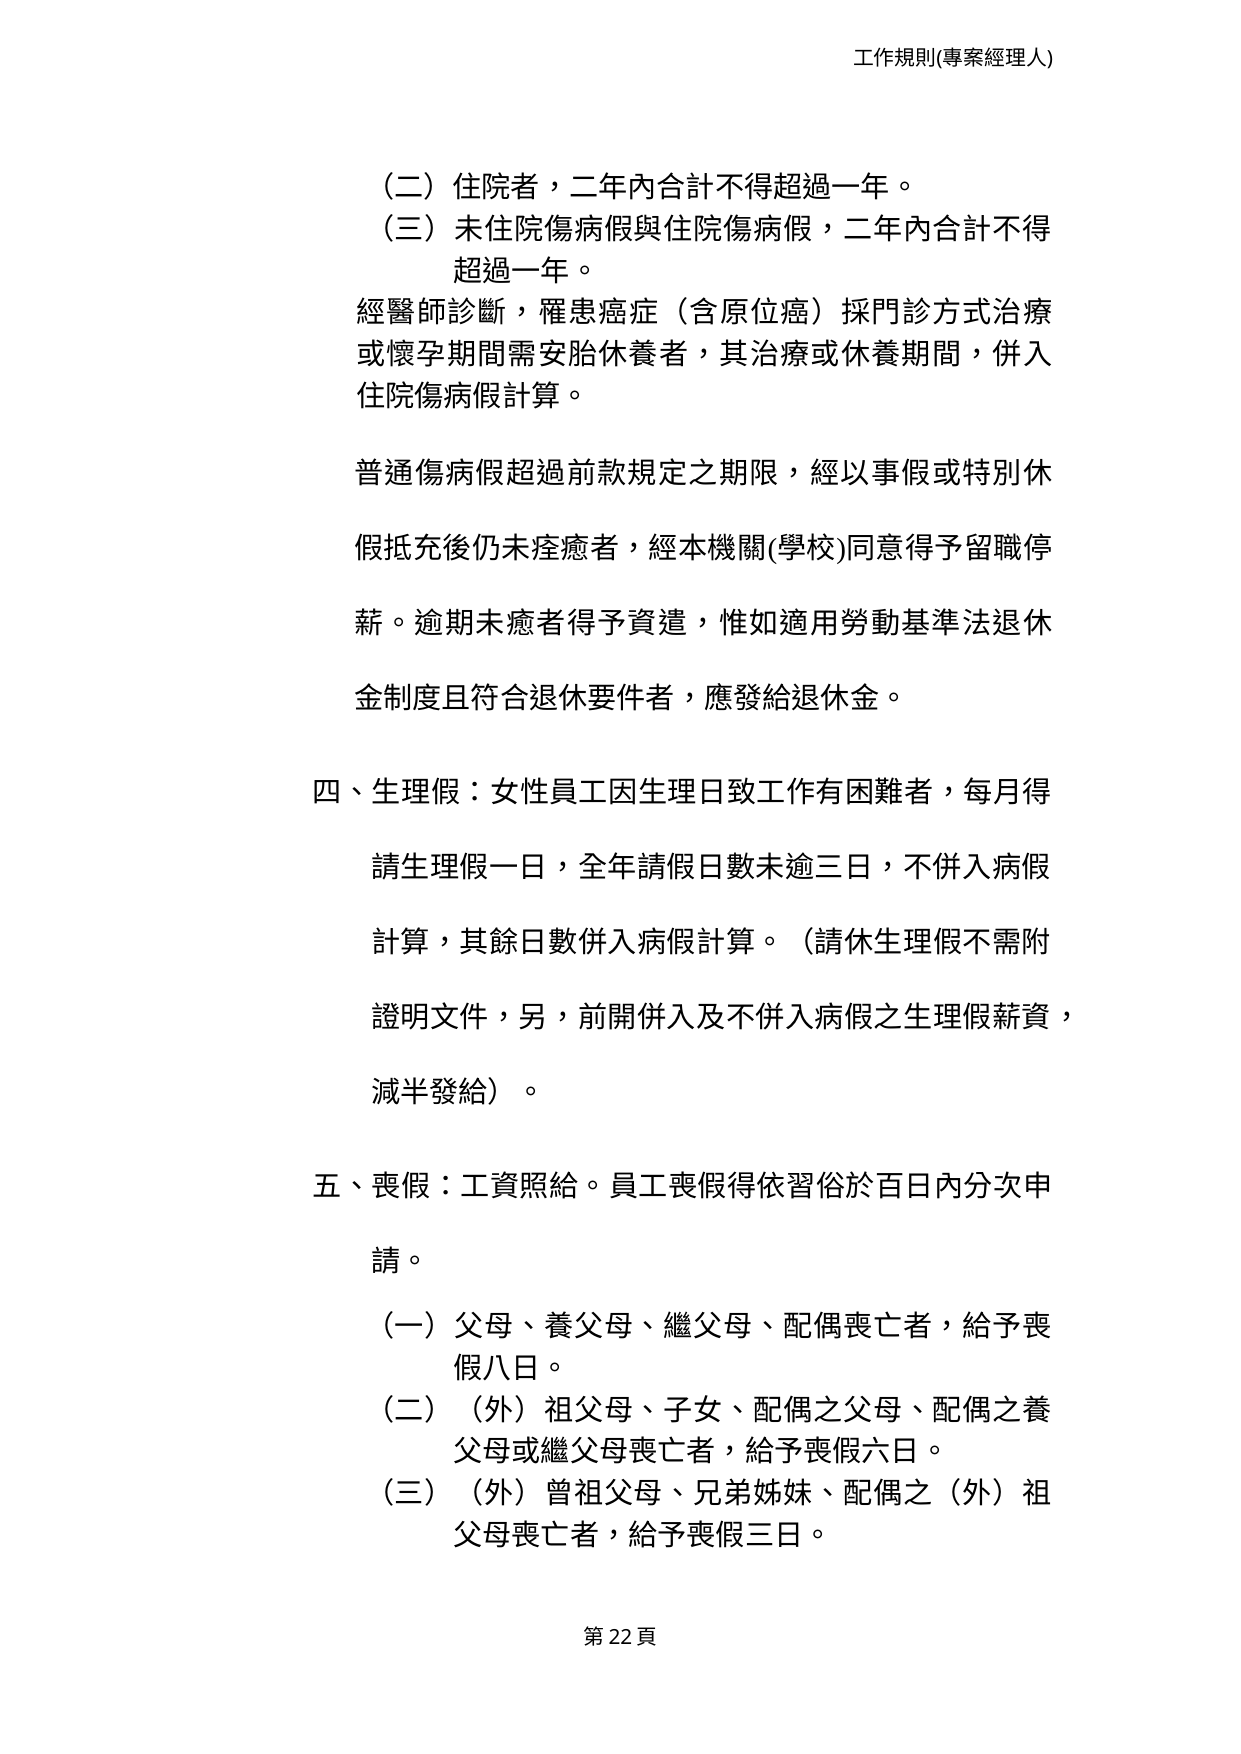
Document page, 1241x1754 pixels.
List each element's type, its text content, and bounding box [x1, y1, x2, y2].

text 普通傷病假超過前款規定之期限，經以事假或特別休假抵充後仍未痊癒者，經本機關(學校)同意得予留職停薪。逾期未癒者得予資遣，惟如適用勞動基準法退休金制度且符合退休要件者，應發給退休金。 [354, 433, 1053, 733]
text 五、喪假：工資照給。員工喪假得依習俗於百日內分次申請。 [312, 1146, 1053, 1296]
text （二）（外）祖父母、子女、配偶之父母、配偶之養父母或繼父母喪亡者，給予喪假六日。 [365, 1387, 1053, 1470]
text 經醫師診斷，罹患癌症（含原位癌）採門診方式治療或懷孕期間需安胎休養者，其治療或休養期間，併入住院傷病假計算。 [356, 289, 1053, 414]
text 四、生理假：女性員工因生理日致工作有困難者，每月得請生理假一日，全年請假日數未逾三日，不併入病假計算，其餘日數併入病假計算。（請休生理假不需附證明文件，另，前開併入及不併入病假之生理假薪資，減半發給）。 [312, 752, 1053, 1127]
text （三）（外）曾祖父母、兄弟姊妹、配偶之（外）祖父母喪亡者，給予喪假三日。 [365, 1470, 1053, 1553]
text （一）父母、養父母、繼父母、配偶喪亡者，給予喪假八日。 [365, 1303, 1053, 1387]
text （三）未住院傷病假與住院傷病假，二年內合計不得超過一年。 [365, 206, 1053, 289]
text （二）住院者，二年內合計不得超過一年。 [365, 164, 1053, 206]
